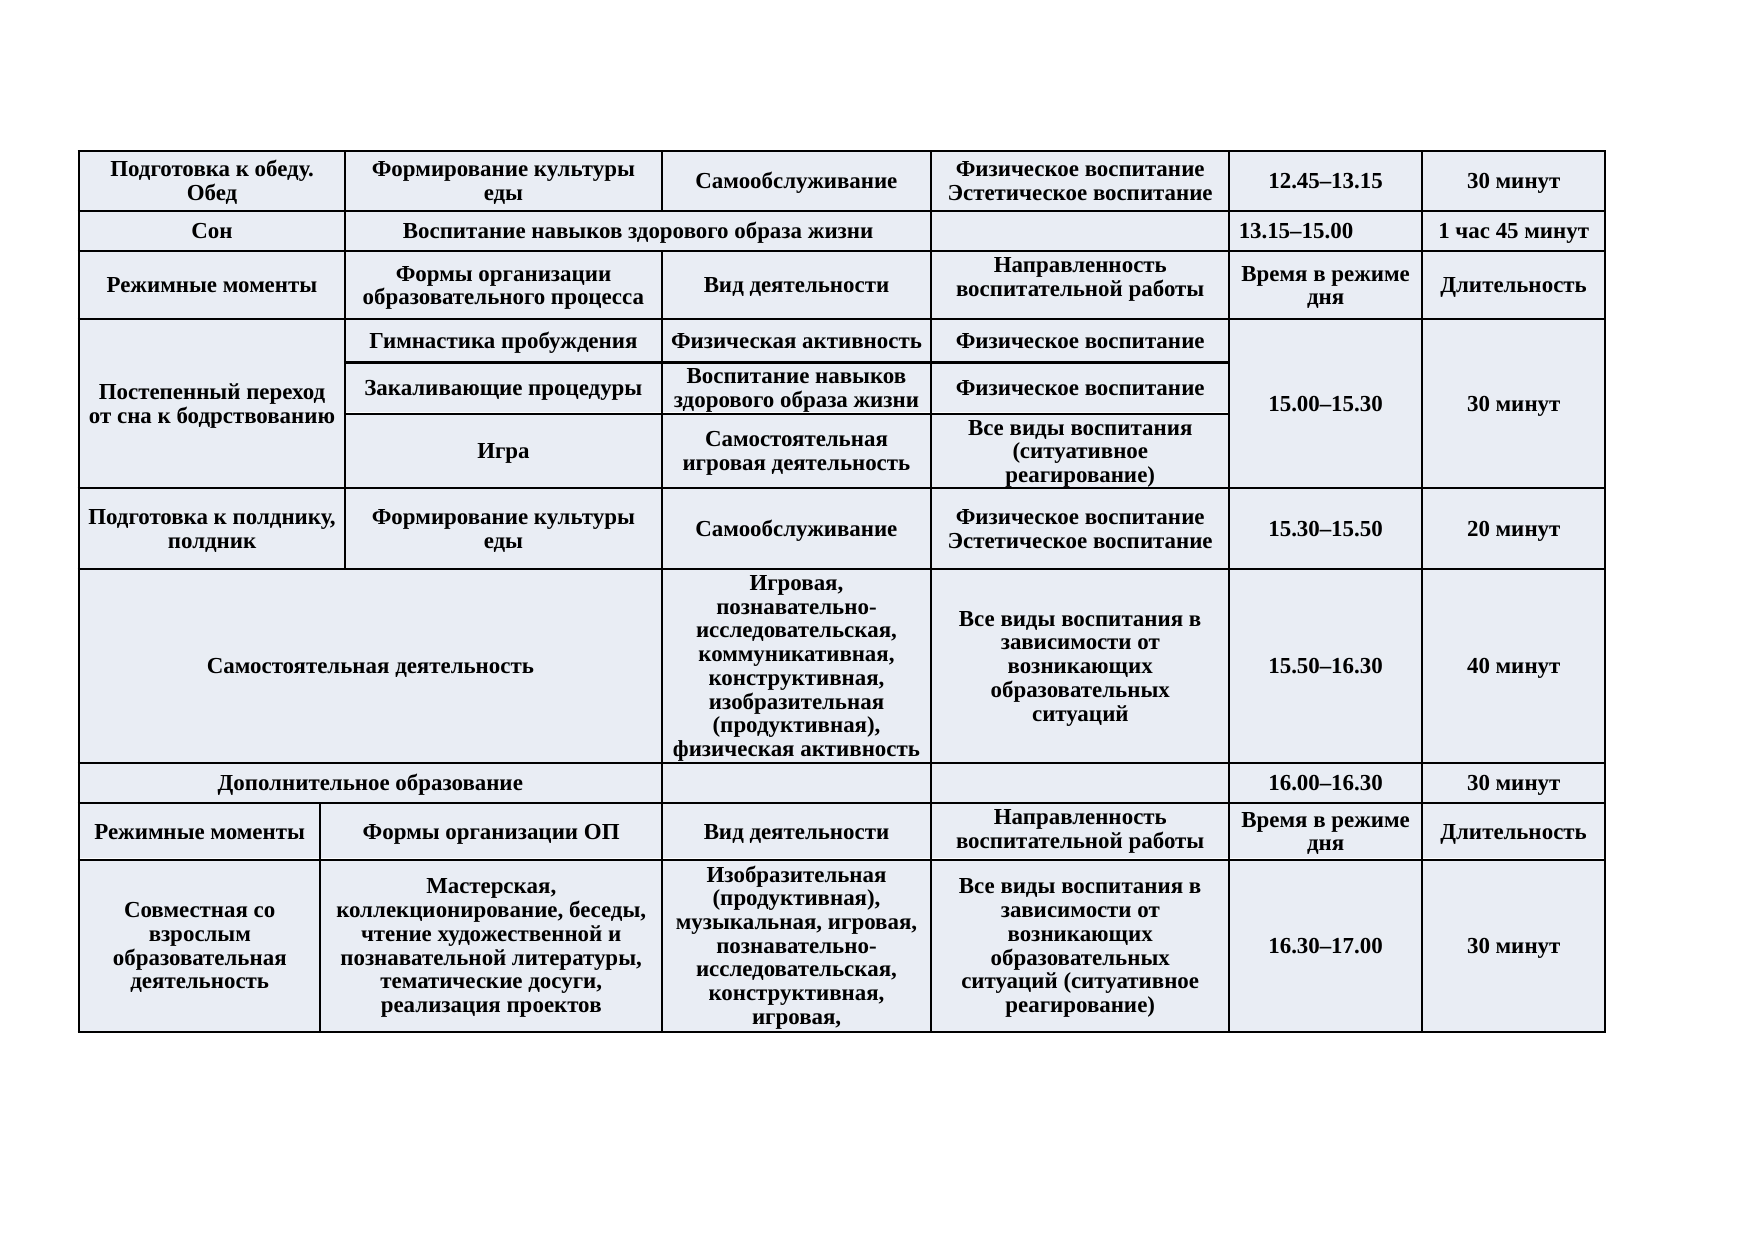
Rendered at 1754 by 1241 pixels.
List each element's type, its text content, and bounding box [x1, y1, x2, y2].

table_cell 30 минут [1423, 764, 1604, 802]
table_cell Направленность воспитательной работы [932, 252, 1228, 318]
table_cell 15.30–15.50 [1230, 489, 1421, 568]
table_cell Самостоятельная деятельность [80, 570, 661, 762]
table_cell Самообслуживание [663, 489, 930, 568]
table_cell Физическая активность [663, 320, 930, 361]
table_cell Все виды воспитания в зависимости от возникающих образовательных ситуаций (ситуативное реагирование) [932, 861, 1228, 1031]
table_cell Физическое воспитание [932, 364, 1228, 412]
table_cell Вид деятельности [663, 252, 930, 318]
table_cell 15.00–15.30 [1230, 320, 1421, 487]
table_cell Все виды воспитания в зависимости от возникающих образовательных ситуаций [932, 570, 1228, 762]
table_cell Вид деятельности [663, 804, 930, 858]
table_cell 1 час 45 минут [1423, 212, 1604, 250]
table_cell 12.45–13.15 [1230, 152, 1421, 210]
table_cell 15.50–16.30 [1230, 570, 1421, 762]
table_cell Время в режиме дня [1230, 804, 1421, 858]
table_cell Самообслуживание [663, 152, 930, 210]
table_cell 20 минут [1423, 489, 1604, 568]
table_cell [663, 764, 930, 802]
table_cell Режимные моменты [80, 804, 319, 858]
table_cell Сон [80, 212, 344, 250]
table_cell 30 минут [1423, 320, 1604, 487]
table_cell Воспитание навыков здорового образа жизни [663, 364, 930, 412]
table_cell Физическое воспитание [932, 320, 1228, 361]
table_cell [932, 212, 1228, 250]
table_cell Дополнительное образование [80, 764, 661, 802]
table_cell 16.00–16.30 [1230, 764, 1421, 802]
table_cell Все виды воспитания (ситуативное реагирование) [932, 415, 1228, 487]
table_cell 30 минут [1423, 152, 1604, 210]
table_cell Формирование культуры еды [346, 152, 661, 210]
table_cell 30 минут [1423, 861, 1604, 1031]
table_cell Формы организации ОП [321, 804, 661, 858]
table_cell Формирование культуры еды [346, 489, 661, 568]
table_cell Игровая, познавательно-исследовательская, коммуникативная, конструктивная, изобразительная (продуктивная), физическая активность [663, 570, 930, 762]
table_cell Воспитание навыков здорового образа жизни [346, 212, 930, 250]
table_cell Время в режиме дня [1230, 252, 1421, 318]
table_cell Гимнастика пробуждения [346, 320, 661, 361]
table_cell 16.30–17.00 [1230, 861, 1421, 1031]
table_cell Подготовка к обеду. Обед [80, 152, 344, 210]
table_cell Физическое воспитание Эстетическое воспитание [932, 152, 1228, 210]
table_cell Длительность [1423, 252, 1604, 318]
table_cell 13.15–15.00 [1230, 212, 1421, 250]
table_cell Направленность воспитательной работы [932, 804, 1228, 858]
table_cell Постепенный переход от сна к бодрствованию [80, 320, 344, 487]
table_cell [932, 764, 1228, 802]
table_cell Мастерская, коллекционирование, беседы, чтение художественной и познавательной литературы, тематические досуги, реализация проектов [321, 861, 661, 1031]
table_cell Самостоятельная игровая деятельность [663, 415, 930, 487]
table_cell Совместная со взрослым образовательная деятельность [80, 861, 319, 1031]
table_cell Физическое воспитание Эстетическое воспитание [932, 489, 1228, 568]
table_cell Режимные моменты [80, 252, 344, 318]
table_cell Изобразительная (продуктивная), музыкальная, игровая, познавательно-исследовательская, конструктивная, игровая, [663, 861, 930, 1031]
table_cell Закаливающие процедуры [346, 364, 661, 412]
table_cell 40 минут [1423, 570, 1604, 762]
table_cell Длительность [1423, 804, 1604, 858]
table_cell Игра [346, 415, 661, 487]
table_cell Подготовка к полднику, полдник [80, 489, 344, 568]
table_cell Формы организации образовательного процесса [346, 252, 661, 318]
